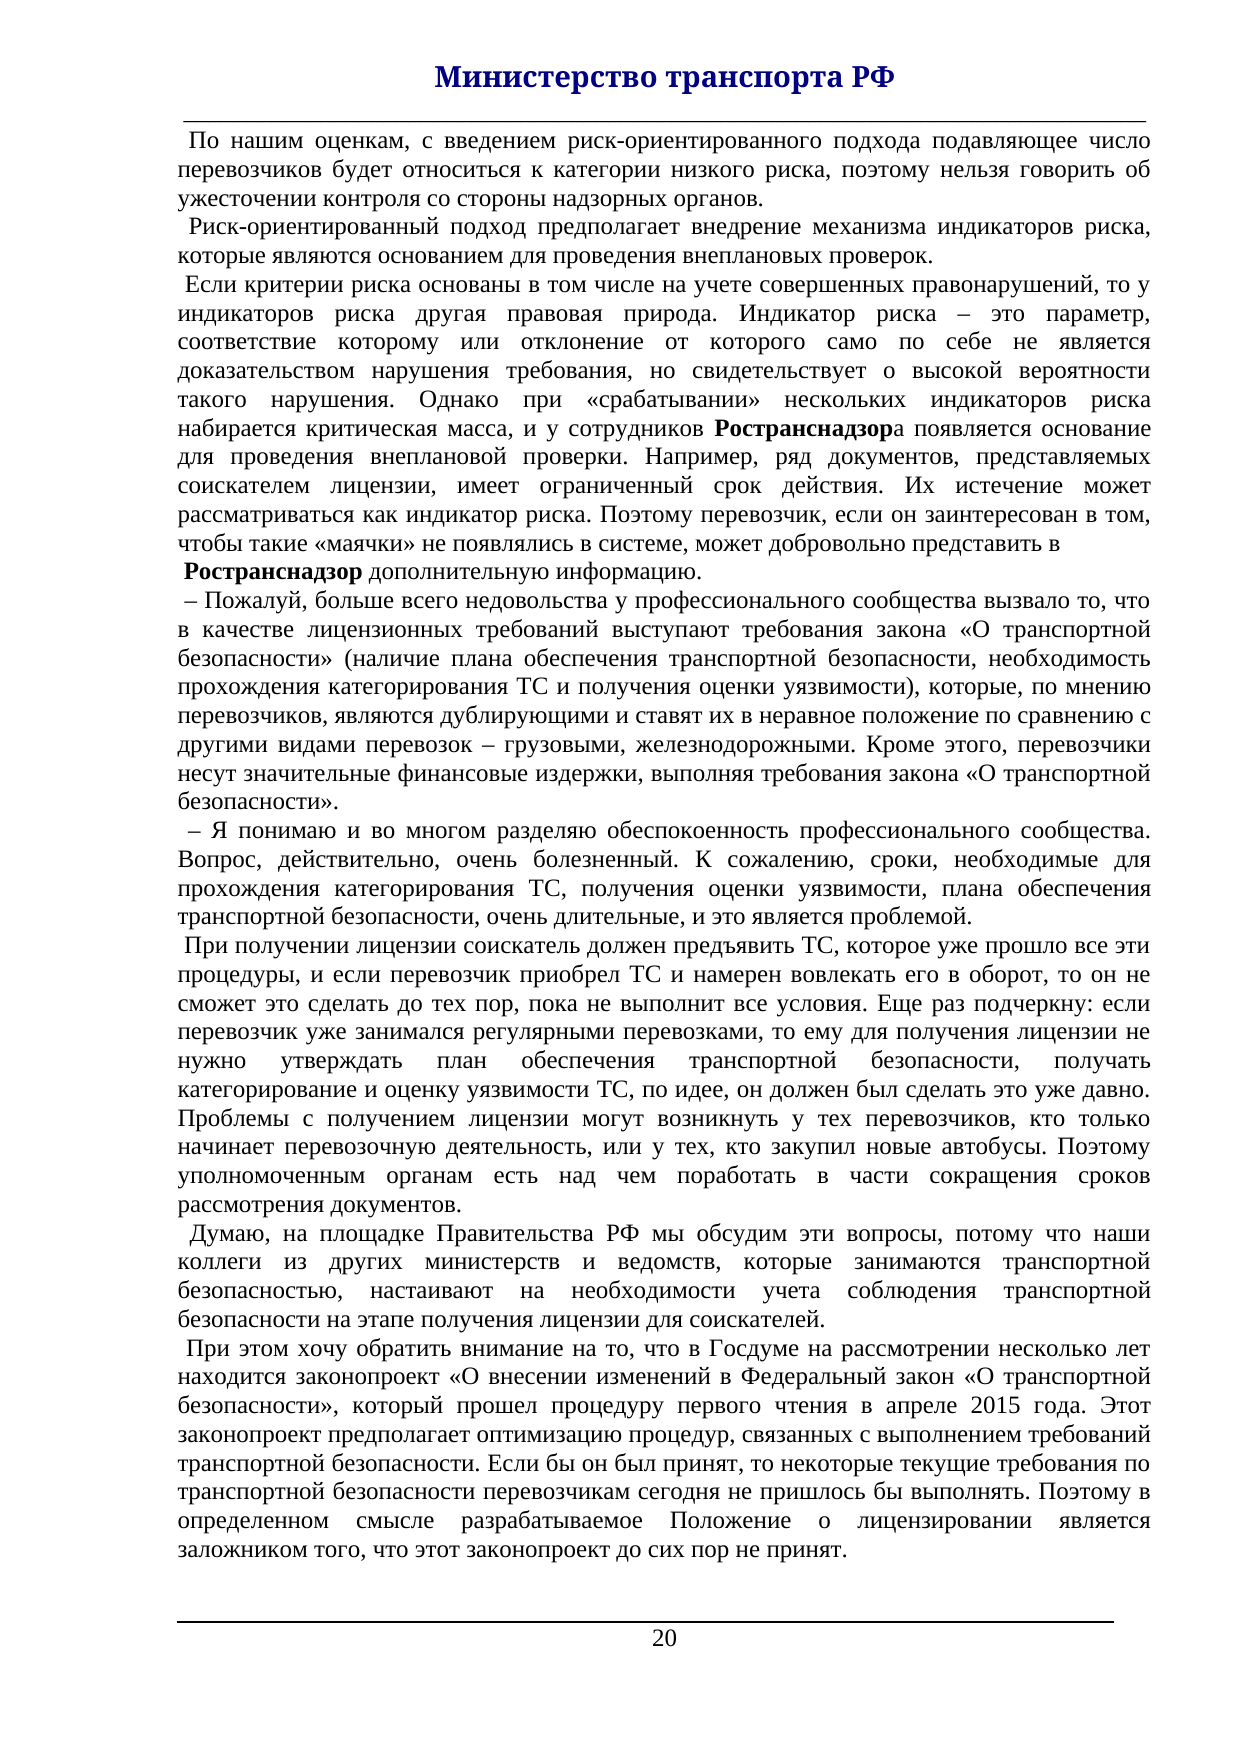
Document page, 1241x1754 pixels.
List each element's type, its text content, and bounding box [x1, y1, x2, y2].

text Если критерии риска основаны в том числе на учете совершенных правонарушений, то у индикаторов риска другая правовая природа. Индикатор риска – это параметр, соответствие которому или отклонение от которого само по себе не является доказательством нарушения требования, но свидетельствует о высокой вероятности такого нарушения. Однако при «срабатывании» нескольких индикаторов риска набирается критическая масса, и у сотрудников Ространснадзора появляется основание для проведения внеплановой проверки. Например, ряд документов, представляемых соискателем лицензии, имеет ограниченный срок действия. Их истечение может рассматриваться как индикатор риска. Поэтому перевозчик, если он заинтересован в том, чтобы такие «маячки» не появлялись в системе, может добровольно представить в [177, 269, 1152, 556]
text По нашим оценкам, с введением риск-ориентированного подхода подавляющее число перевозчиков будет относиться к категории низкого риска, поэтому нельзя говорить об ужесточении контроля со стороны надзорных органов. [177, 125, 1152, 211]
text При этом хочу обратить внимание на то, что в Госдуме на рассмотрении несколько лет находится законопроект «О внесении изменений в Федеральный закон «О транспортной безопасности», который прошел процедуру первого чтения в апреле 2015 года. Этот законопроект предполагает оптимизацию процедур, связанных с выполнением требований транспортной безопасности. Если бы он был принят, то некоторые текущие требования по транспортной безопасности перевозчикам сегодня не пришлось бы выполнять. Поэтому в определенном смысле разрабатываемое Положение о лицензировании является заложником того, что этот законопроект до сих пор не принят. [177, 1333, 1152, 1563]
text Риск-ориентированный подход предполагает внедрение механизма индикаторов риска, которые являются основанием для проведения внеплановых проверок. [177, 211, 1152, 269]
text – Пожалуй, больше всего недовольства у профессионального сообщества вызвало то, что в качестве лицензионных требований выступают требования закона «О транспортной безопасности» (наличие плана обеспечения транспортной безопасности, необходимость прохождения категорирования ТС и получения оценки уязвимости), которые, по мнению перевозчиков, являются дублирующими и ставят их в неравное положение по сравнению с другими видами перевозок – грузовыми, железнодорожными. Кроме этого, перевозчики несут значительные финансовые издержки, выполняя требования закона «О транспортной безопасности». [177, 585, 1152, 815]
text Ространснадзор дополнительную информацию. [177, 556, 1152, 585]
text Думаю, на площадке Правительства РФ мы обсудим эти вопросы, потому что наши коллеги из других министерств и ведомств, которые занимаются транспортной безопасностью, настаивают на необходимости учета соблюдения транспортной безопасности на этапе получения лицензии для соискателей. [177, 1218, 1152, 1333]
text При получении лицензии соискатель должен предъявить ТС, которое уже прошло все эти процедуры, и если перевозчик приобрел ТС и намерен вовлекать его в оборот, то он не сможет это сделать до тех пор, пока не выполнит все условия. Еще раз подчеркну: если перевозчик уже занимался регулярными перевозками, то ему для получения лицензии не нужно утверждать план обеспечения транспортной безопасности, получать категорирование и оценку уязвимости ТС, по идее, он должен был сделать это уже давно. Проблемы с получением лицензии могут возникнуть у тех перевозчиков, кто только начинает перевозочную деятельность, или у тех, кто закупил новые автобусы. Поэтому уполномоченным органам есть над чем поработать в части сокращения сроков рассмотрения документов. [177, 930, 1152, 1218]
text – Я понимаю и во многом разделяю обеспокоенность профессионального сообщества. Вопрос, действительно, очень болезненный. К сожалению, сроки, необходимые для прохождения категорирования ТС, получения оценки уязвимости, плана обеспечения транспортной безопасности, очень длительные, и это является проблемой. [177, 815, 1152, 930]
